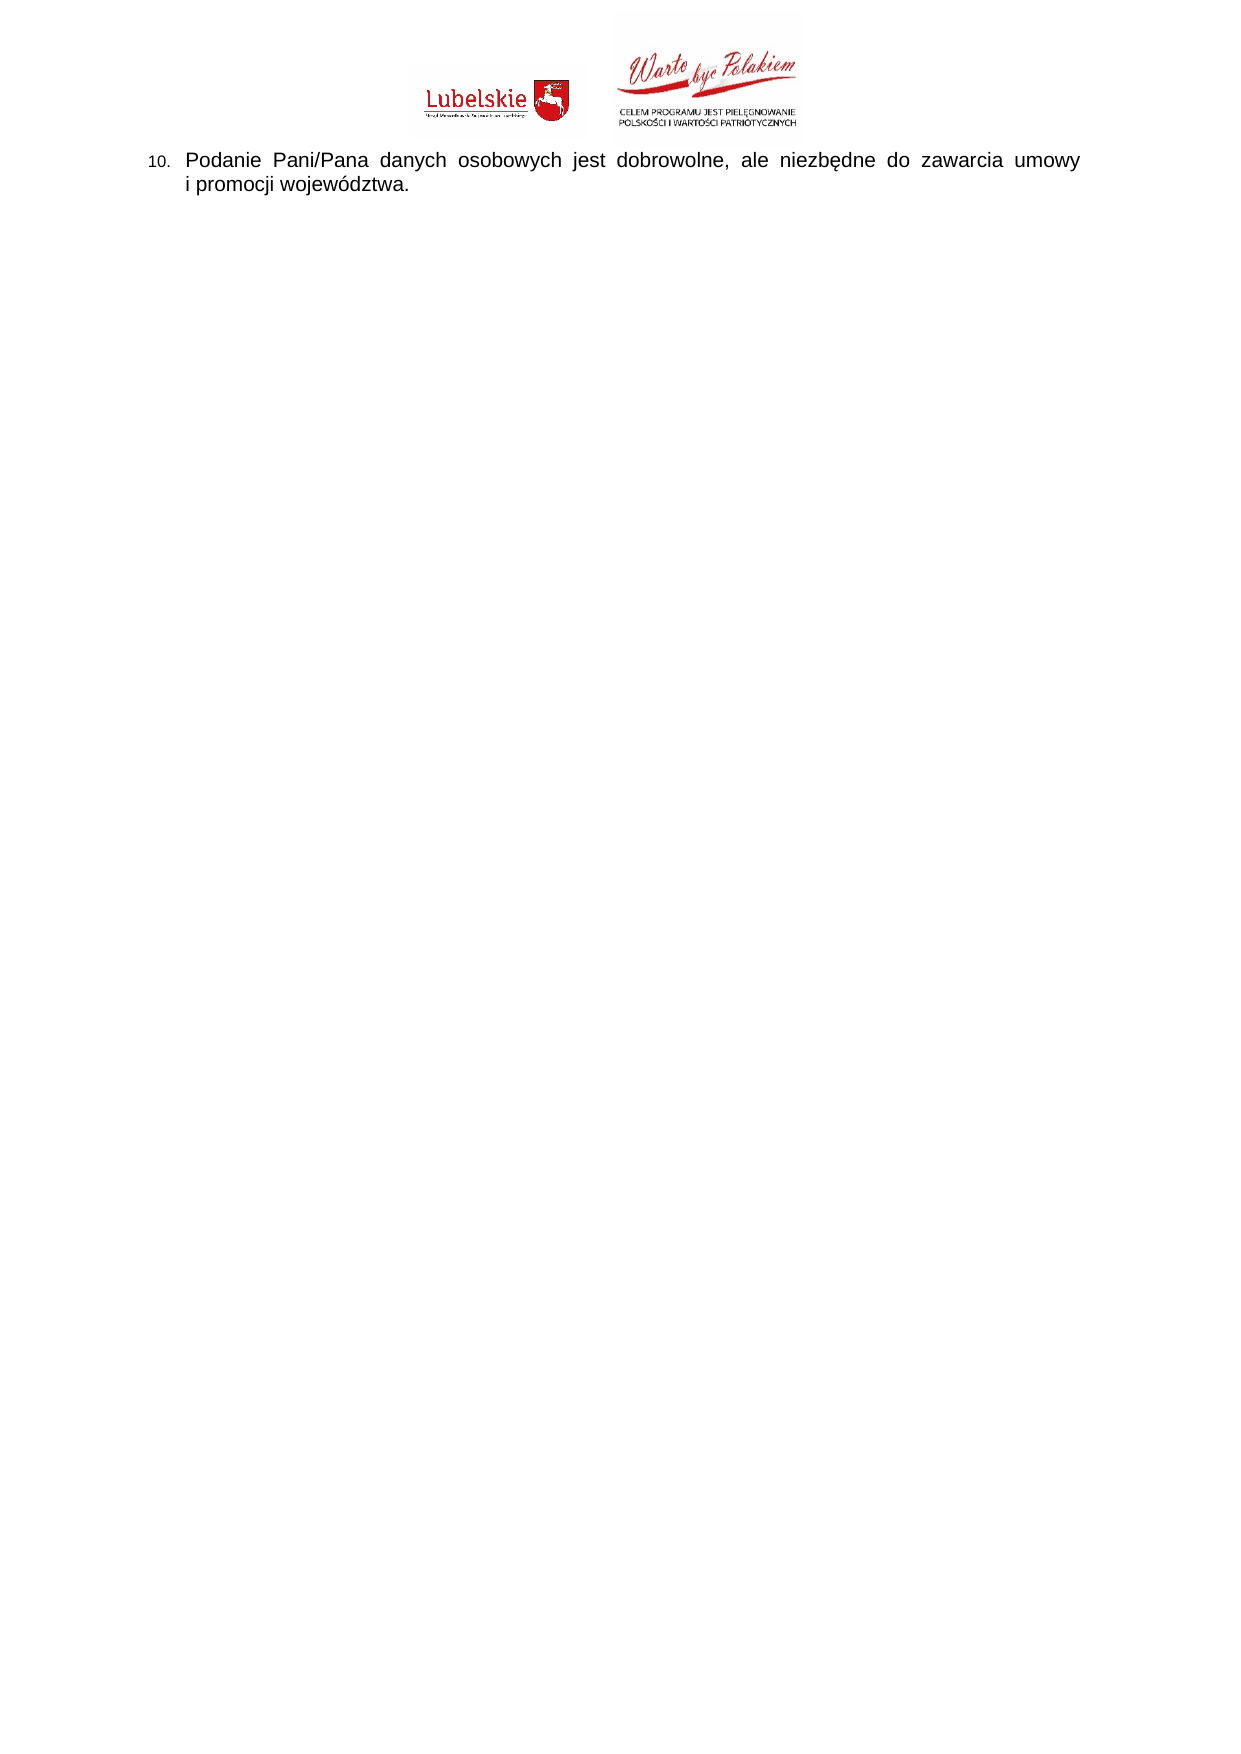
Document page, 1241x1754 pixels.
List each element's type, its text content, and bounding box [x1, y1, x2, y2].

picture [408, 64, 588, 138]
list Podanie Pani/Pana danych osobowych jest dobrowolne, ale niezbędne do zawarcia umowy i promocji województwa. [148, 148, 1092, 196]
picture [611, 11, 804, 147]
